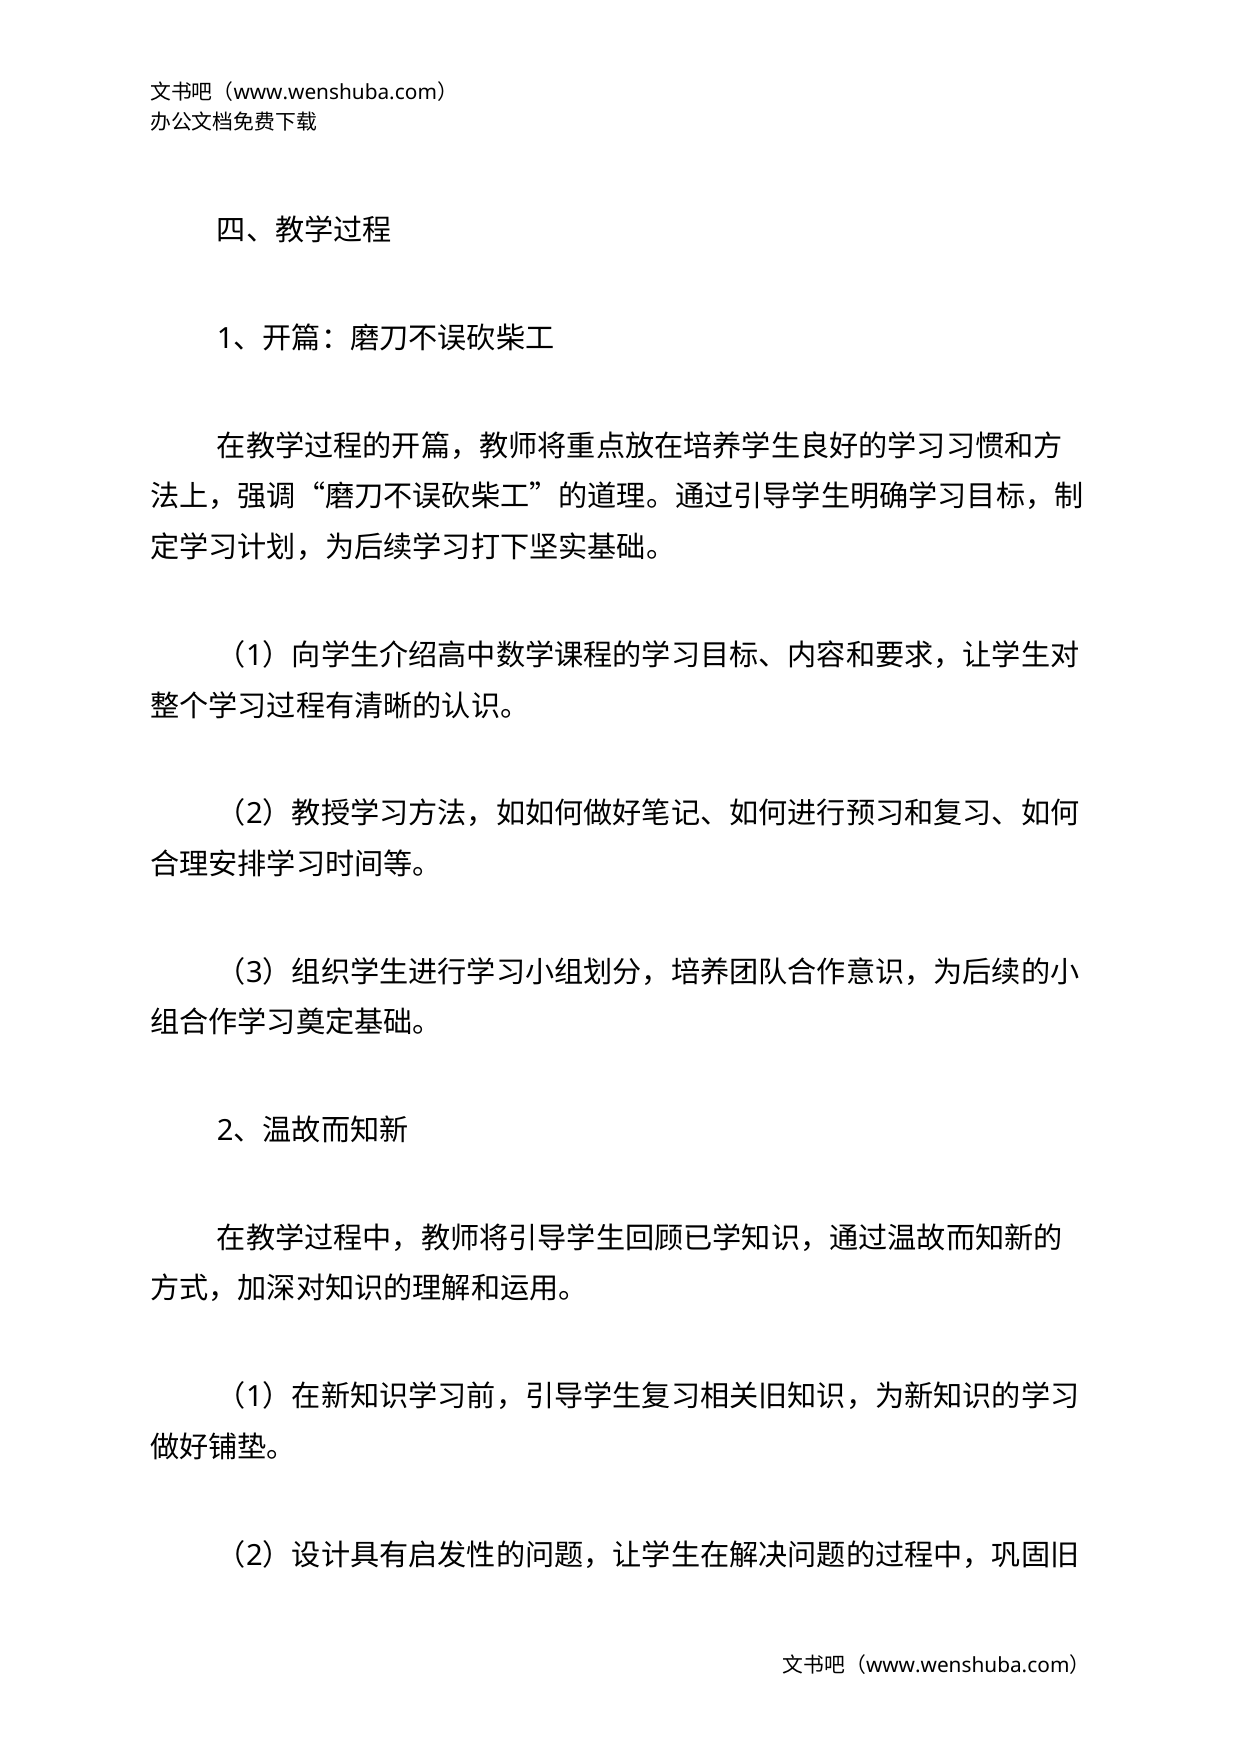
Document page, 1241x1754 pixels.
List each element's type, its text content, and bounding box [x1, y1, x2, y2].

text （1）向学生介绍高中数学课程的学习目标、内容和要求，让学生对整个学习过程有清晰的认识。 [150, 631, 1090, 724]
text 四、教学过程 [150, 207, 1090, 249]
text 在教学过程的开篇，教师将重点放在培养学生良好的学习习惯和方法上，强调“磨刀不误砍柴工”的道理。通过引导学生明确学习目标，制定学习计划，为后续学习打下坚实基础。 [150, 422, 1090, 566]
text （2）教授学习方法，如如何做好笔记、如何进行预习和复习、如何合理安排学习时间等。 [150, 790, 1090, 883]
text （3）组织学生进行学习小组划分，培养团队合作意识，为后续的小组合作学习奠定基础。 [150, 948, 1090, 1041]
text 2、温故而知新 [150, 1107, 1090, 1149]
text 在教学过程中，教师将引导学生回顾已学知识，通过温故而知新的方式，加深对知识的理解和运用。 [150, 1214, 1090, 1307]
text 1、开篇：磨刀不误砍柴工 [150, 314, 1090, 357]
text （1）在新知识学习前，引导学生复习相关旧知识，为新知识的学习做好铺垫。 [150, 1373, 1090, 1466]
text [150, 1531, 1090, 1573]
